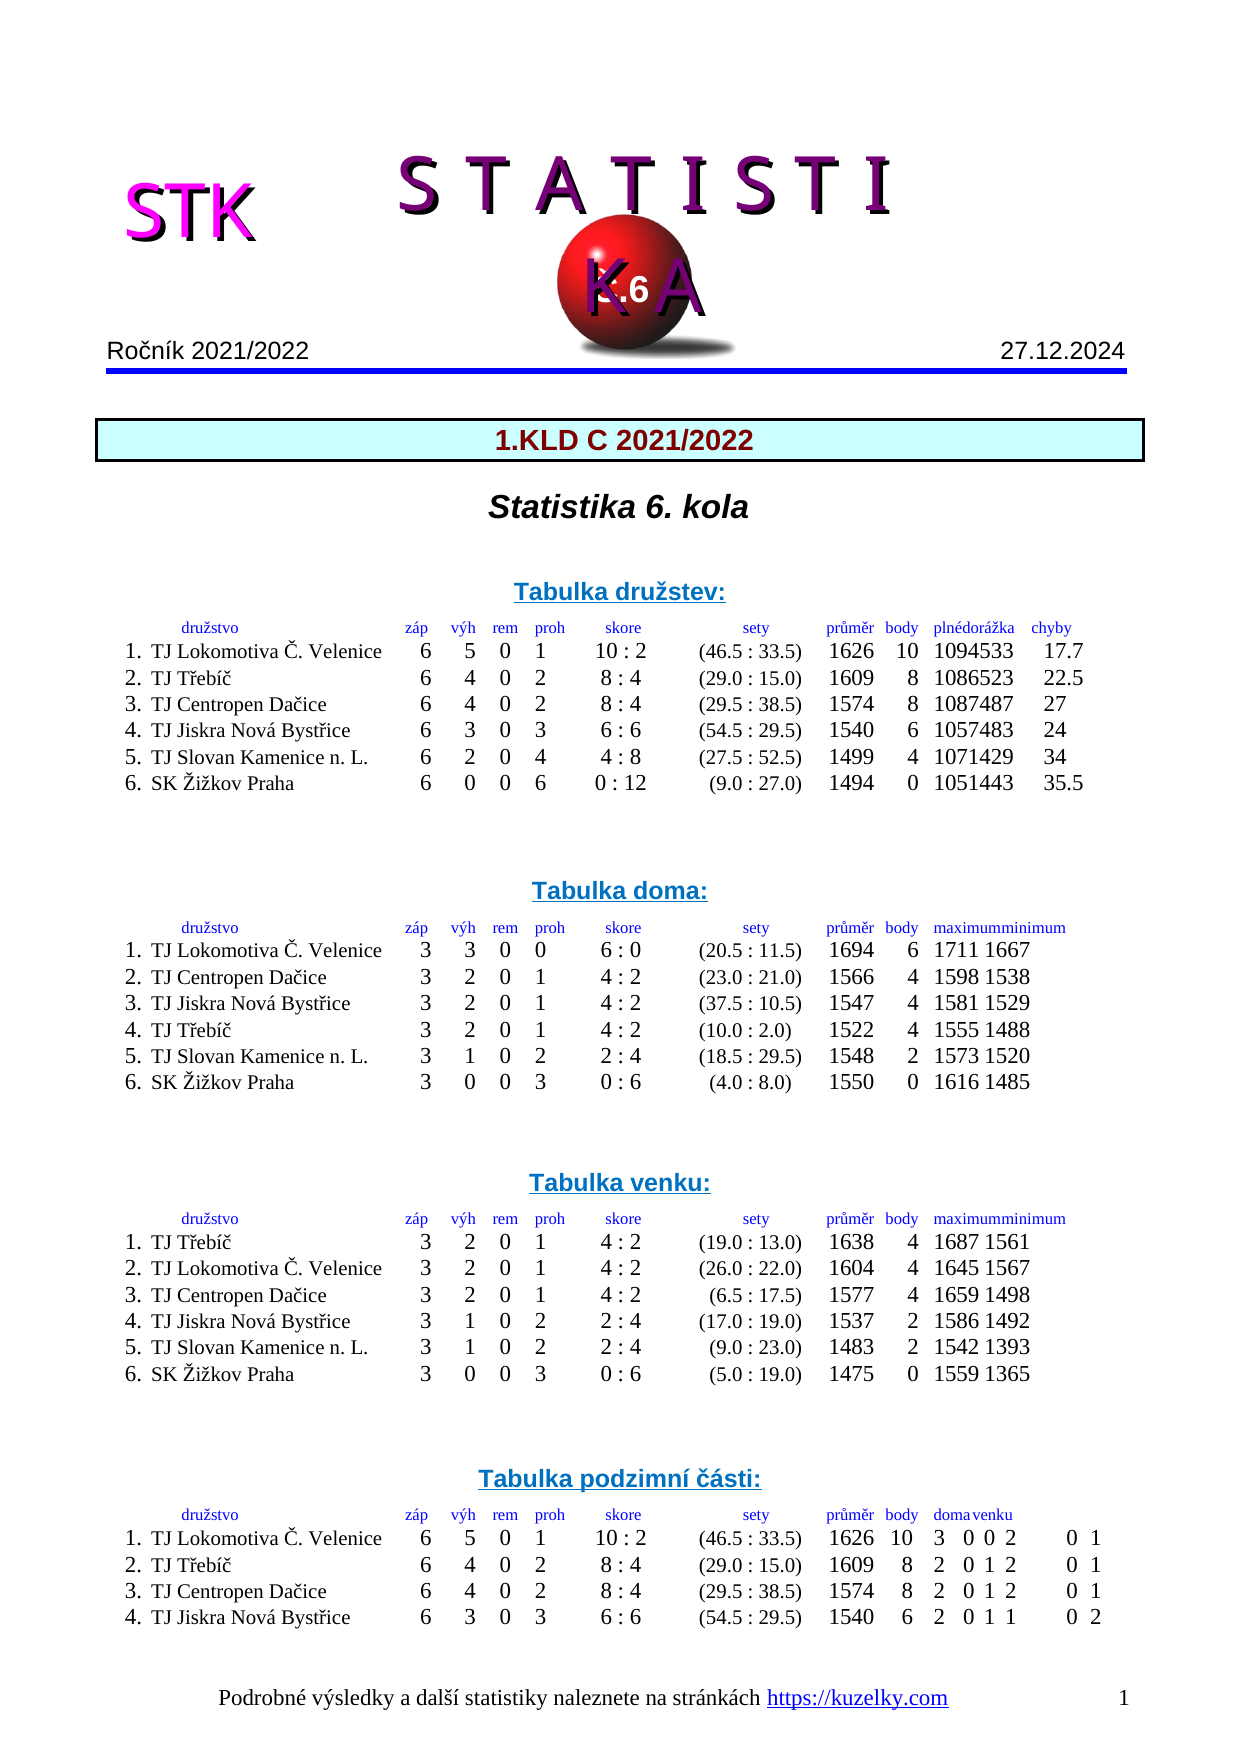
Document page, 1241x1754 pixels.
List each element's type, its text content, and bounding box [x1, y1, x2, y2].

text 1. TJ Třebíč 3 2 0 1 4 : 2 (19.0 : 13.0) 1638 4 1687 1561 [106, 1228, 1134, 1254]
text 3. TJ Centropen Dačice 6 4 0 2 8 : 4 (29.5 : 38.5) 1574 8 2 0 1 2 0 1 [106, 1577, 1134, 1603]
text 1. TJ Lokomotiva Č. Velenice 6 5 0 1 10 : 2 (46.5 : 33.5) 1626 10 1094 533 17.7 [106, 637, 1134, 664]
text 5. TJ Slovan Kamenice n. L. 3 1 0 2 2 : 4 (18.5 : 29.5) 1548 2 1573 1520 [106, 1042, 1134, 1068]
text Tabulka venku: [94, 1168, 1145, 1196]
text 6. SK Žižkov Praha 3 0 0 3 0 : 6 (5.0 : 19.0) 1475 0 1559 1365 [106, 1360, 1134, 1386]
text 6. SK Žižkov Praha 3 0 0 3 0 : 6 (4.0 : 8.0) 1550 0 1616 1485 [106, 1068, 1134, 1095]
text Statistika 6. kola [106, 487, 1134, 526]
text 2. TJ Třebíč 6 4 0 2 8 : 4 (29.0 : 15.0) 1609 8 2 0 1 2 0 1 [106, 1551, 1134, 1577]
text 5. TJ Slovan Kamenice n. L. 3 1 0 2 2 : 4 (9.0 : 23.0) 1483 2 1542 1393 [106, 1333, 1134, 1360]
text Tabulka podzimní části: [94, 1464, 1145, 1493]
text 4. TJ Jiskra Nová Bystřice 6 3 0 3 6 : 6 (54.5 : 29.5) 1540 6 2 0 1 1 0 2 [106, 1603, 1134, 1630]
text 4. TJ Třebíč 3 2 0 1 4 : 2 (10.0 : 2.0) 1522 4 1555 1488 [106, 1016, 1134, 1042]
text Č.6 [687, 267, 1134, 310]
text Č.6 [609, 267, 671, 310]
text Tabulka družstev: [94, 577, 1145, 606]
text 3. TJ Centropen Dačice 6 4 0 2 8 : 4 (29.5 : 38.5) 1574 8 1087 487 27 [106, 690, 1134, 716]
text 6. SK Žižkov Praha 6 0 0 6 0 : 12 (9.0 : 27.0) 1494 0 1051 443 35.5 [106, 769, 1134, 796]
text 2. TJ Centropen Dačice 3 2 0 1 4 : 2 (23.0 : 21.0) 1566 4 1598 1538 [106, 963, 1134, 989]
text 4. TJ Jiskra Nová Bystřice 6 3 0 3 6 : 6 (54.5 : 29.5) 1540 6 1057 483 24 [106, 716, 1134, 743]
subtitle 1.KLD C 2021/2022 [98, 421, 1142, 459]
text družstvo záp výh rem proh skore sety průměr body maximum minimum [106, 917, 1134, 937]
text 4. TJ Jiskra Nová Bystřice 3 1 0 2 2 : 4 (17.0 : 19.0) 1537 2 1586 1492 [106, 1307, 1134, 1333]
text Tabulka doma: [94, 876, 1145, 905]
text družstvo záp výh rem proh skore sety průměr body doma venku [106, 1505, 1134, 1524]
text 1. TJ Lokomotiva Č. Velenice 6 5 0 1 10 : 2 (46.5 : 33.5) 1626 10 3 0 0 2 0 1 [106, 1524, 1134, 1551]
text 5. TJ Slovan Kamenice n. L. 6 2 0 4 4 : 8 (27.5 : 52.5) 1499 4 1071 429 34 [106, 743, 1134, 769]
text Ročník 2021/2022 27.12.2024 [106, 336, 1134, 365]
text 2. TJ Třebíč 6 4 0 2 8 : 4 (29.0 : 15.0) 1609 8 1086 523 22.5 [106, 664, 1134, 690]
text 1. TJ Lokomotiva Č. Velenice 3 3 0 0 6 : 0 (20.5 : 11.5) 1694 6 1711 1667 [106, 937, 1134, 963]
text družstvo záp výh rem proh skore sety průměr body maximum minimum [106, 1209, 1134, 1228]
text 3. TJ Jiskra Nová Bystřice 3 2 0 1 4 : 2 (37.5 : 10.5) 1547 4 1581 1529 [106, 989, 1134, 1016]
text Č.6 [106, 267, 587, 310]
text 3. TJ Centropen Dačice 3 2 0 1 4 : 2 (6.5 : 17.5) 1577 4 1659 1498 [106, 1281, 1134, 1307]
text 2. TJ Lokomotiva Č. Velenice 3 2 0 1 4 : 2 (26.0 : 22.0) 1604 4 1645 1567 [106, 1254, 1134, 1281]
text družstvo záp výh rem proh skore sety průměr body plné dorážka chyby [106, 618, 1134, 637]
